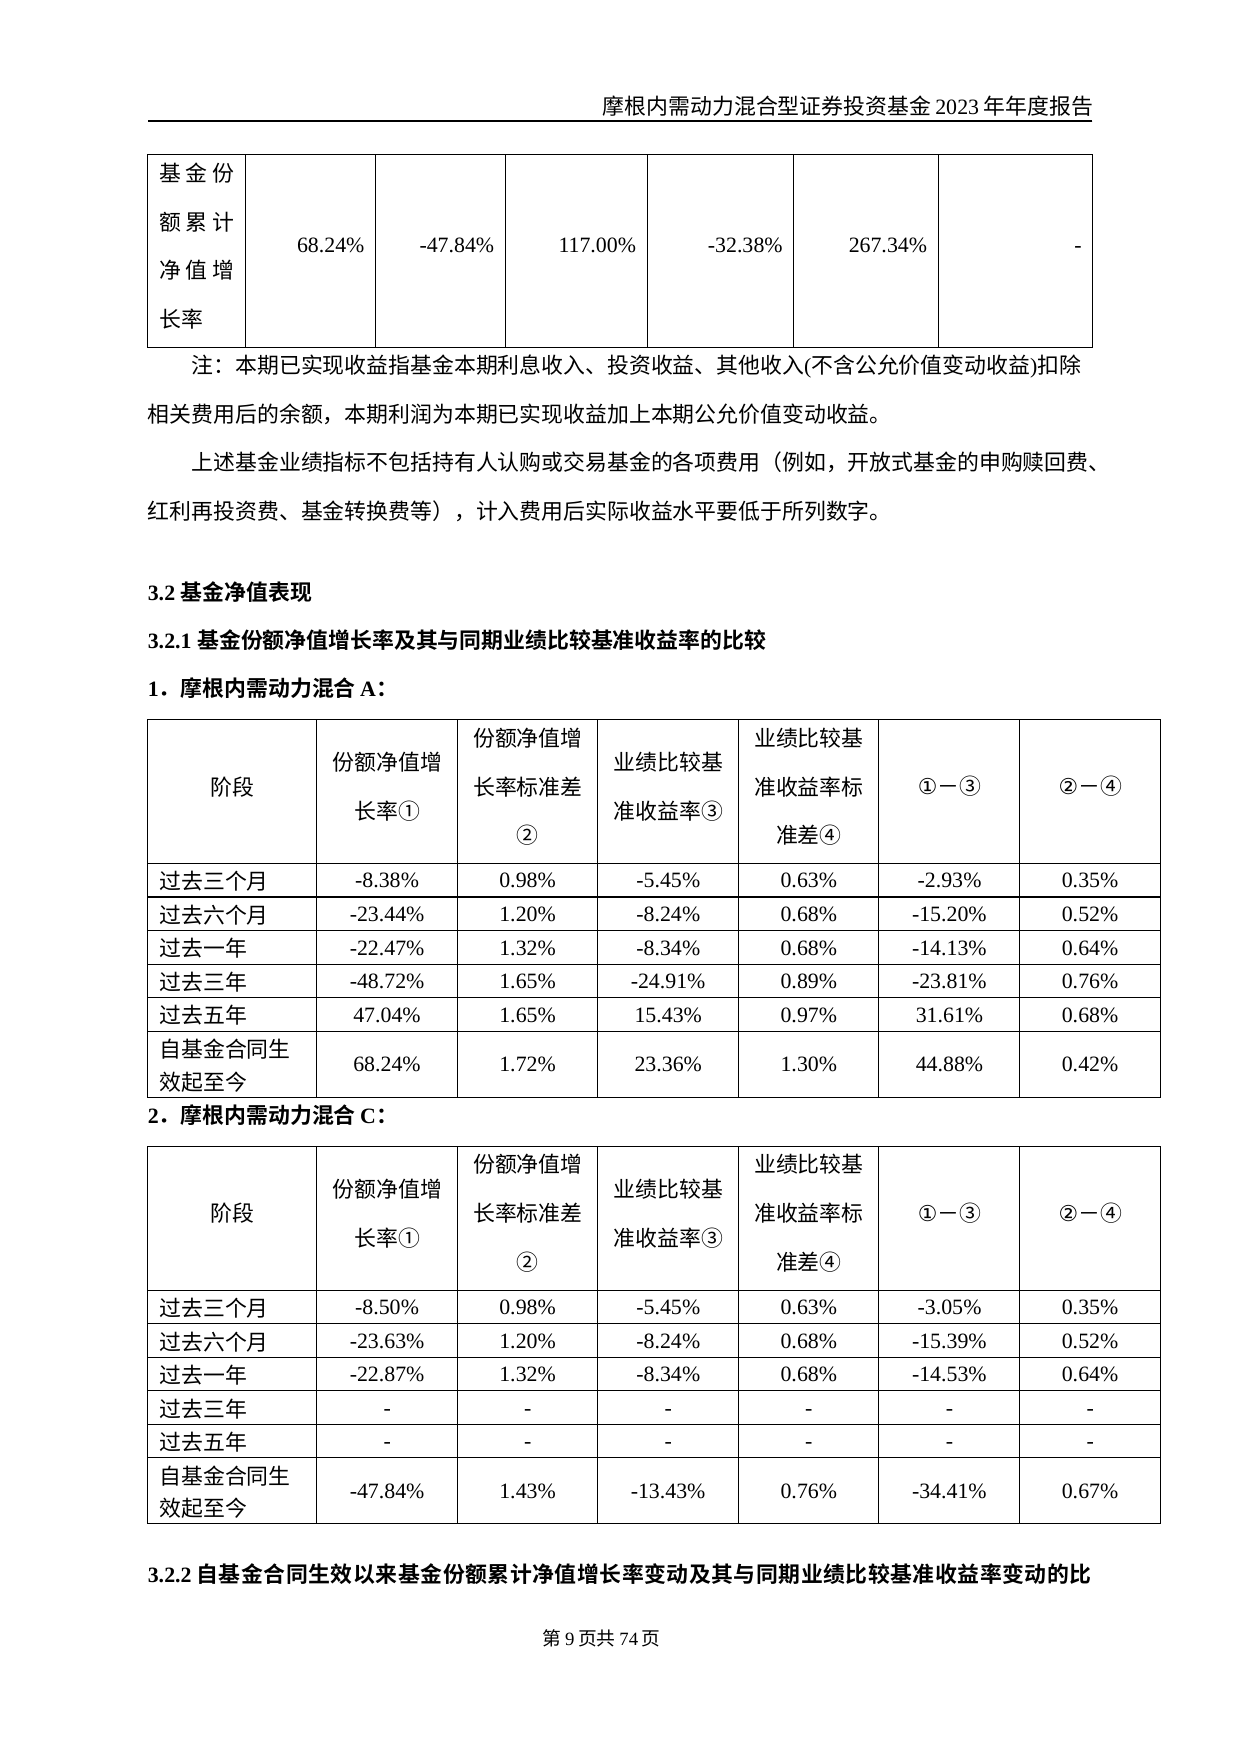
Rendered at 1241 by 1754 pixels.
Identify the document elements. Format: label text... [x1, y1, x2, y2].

table_cell 过去六个月 [148, 898, 316, 930]
table_cell 1.65% [458, 965, 597, 997]
table_cell 1.72% [458, 1032, 597, 1097]
table_cell -24.91% [598, 965, 738, 997]
table_cell 过去三年 [148, 965, 316, 997]
table_cell -22.87% [317, 1358, 457, 1390]
table_cell -34.41% [879, 1458, 1019, 1523]
table_cell 0.98% [458, 1291, 597, 1323]
table_cell 1.20% [458, 898, 597, 930]
table_cell 0.67% [1020, 1458, 1160, 1523]
table_cell 自基金合同生效起至今 [148, 1032, 316, 1097]
table_cell 68.24% [317, 1032, 457, 1097]
table_cell 过去一年 [148, 931, 316, 963]
table_cell -5.45% [598, 864, 738, 896]
table_cell 15.43% [598, 998, 738, 1031]
table_cell 47.04% [317, 998, 457, 1031]
table_cell -13.43% [598, 1458, 738, 1523]
table_cell - [598, 1425, 738, 1457]
table_header 阶段 [148, 1147, 316, 1289]
table_cell -8.34% [598, 931, 738, 963]
table_cell 过去一年 [148, 1358, 316, 1390]
table_cell 267.34% [794, 155, 938, 347]
text 1．摩根内需动力混合A： [148, 671, 1092, 703]
table_cell -2.93% [879, 864, 1019, 896]
table_cell -23.81% [879, 965, 1019, 997]
table_cell 0.64% [1020, 1358, 1160, 1390]
table_cell -23.44% [317, 898, 457, 930]
text 2．摩根内需动力混合C： [148, 1098, 1092, 1130]
table_header ②－④ [1020, 720, 1160, 863]
table_cell - [1020, 1391, 1160, 1424]
table_header 份额净值增长率① [317, 720, 457, 863]
table_cell -14.13% [879, 931, 1019, 963]
table_cell 0.42% [1020, 1032, 1160, 1097]
table_cell 117.00% [506, 155, 647, 347]
table_cell 0.52% [1020, 898, 1160, 930]
table_cell 0.68% [1020, 998, 1160, 1031]
table_cell - [1020, 1425, 1160, 1457]
table_cell 31.61% [879, 998, 1019, 1031]
table_cell -47.84% [317, 1458, 457, 1523]
table_cell - [317, 1391, 457, 1424]
subtitle 3.2 基金净值表现 [148, 574, 1092, 607]
table_cell 0.52% [1020, 1324, 1160, 1357]
table_cell 0.68% [739, 1324, 878, 1357]
table_cell 68.24% [246, 155, 375, 347]
table_cell -8.50% [317, 1291, 457, 1323]
text 3.2.1 基金份额净值增长率及其与同期业绩比较基准收益率的比较 [148, 623, 1092, 655]
table_cell - [739, 1391, 878, 1424]
table_cell 0.68% [739, 1358, 878, 1390]
table_cell -8.24% [598, 1324, 738, 1357]
table_cell 0.68% [739, 898, 878, 930]
table_cell - [939, 155, 1092, 347]
table_cell 0.35% [1020, 1291, 1160, 1323]
table_cell -23.63% [317, 1324, 457, 1357]
table_cell -15.20% [879, 898, 1019, 930]
table_header 份额净值增长率标准差② [458, 720, 597, 863]
table_cell -8.34% [598, 1358, 738, 1390]
table_header 份额净值增长率标准差② [458, 1147, 597, 1289]
table_cell 1.20% [458, 1324, 597, 1357]
table_cell -3.05% [879, 1291, 1019, 1323]
table_cell 0.68% [739, 931, 878, 963]
table_cell 1.32% [458, 1358, 597, 1390]
table_cell -47.84% [376, 155, 505, 347]
table_cell -32.38% [648, 155, 793, 347]
table_cell 过去三个月 [148, 864, 316, 896]
table_cell -15.39% [879, 1324, 1019, 1357]
table_cell 0.89% [739, 965, 878, 997]
table_cell 0.98% [458, 864, 597, 896]
table_cell 过去三个月 [148, 1291, 316, 1323]
text 上述基金业绩指标不包括持有人认购或交易基金的各项费用（例如，开放式基金的申购赎回费、红利再投资费、基金转换费等），计入费用后实际收益水平要低于所列数字。 [148, 445, 1092, 526]
table_cell 1.43% [458, 1458, 597, 1523]
table_cell 过去五年 [148, 1425, 316, 1457]
table_cell 44.88% [879, 1032, 1019, 1097]
table_cell 1.32% [458, 931, 597, 963]
table_cell - [458, 1425, 597, 1457]
table_cell 1.30% [739, 1032, 878, 1097]
table_cell - [739, 1425, 878, 1457]
table_cell 0.76% [739, 1458, 878, 1523]
table_cell 0.63% [739, 864, 878, 896]
table_header 阶段 [148, 720, 316, 863]
table_cell 自基金合同生效起至今 [148, 1458, 316, 1523]
table_cell 0.35% [1020, 864, 1160, 896]
table_cell - [879, 1425, 1019, 1457]
table_cell 过去六个月 [148, 1324, 316, 1357]
table_cell 1.65% [458, 998, 597, 1031]
table_cell 0.64% [1020, 931, 1160, 963]
table_header 业绩比较基准收益率标准差④ [739, 1147, 878, 1289]
table_header 业绩比较基准收益率③ [598, 1147, 738, 1289]
table_cell - [879, 1391, 1019, 1424]
table_header 业绩比较基准收益率标准差④ [739, 720, 878, 863]
table_cell 基金份额累计净值增长率 [148, 155, 245, 347]
table_header ①－③ [879, 720, 1019, 863]
table_cell -22.47% [317, 931, 457, 963]
table_cell - [317, 1425, 457, 1457]
table_cell -14.53% [879, 1358, 1019, 1390]
table_cell - [598, 1391, 738, 1424]
table_cell -8.24% [598, 898, 738, 930]
table_cell 0.97% [739, 998, 878, 1031]
text 注：本期已实现收益指基金本期利息收入、投资收益、其他收入(不含公允价值变动收益)扣除相关费用后的余额，本期利润为本期已实现收益加上本期公允价值变动收益。 [148, 348, 1092, 429]
table_cell -48.72% [317, 965, 457, 997]
text 3.2.2自基金合同生效以来基金份额累计净值增长率变动及其与同期业绩比较基准收益率变动的比较 [398, 1557, 1092, 1589]
table_cell - [458, 1391, 597, 1424]
table_cell 0.76% [1020, 965, 1160, 997]
table_cell -5.45% [598, 1291, 738, 1323]
table_header ①－③ [879, 1147, 1019, 1289]
table_cell 过去三年 [148, 1391, 316, 1424]
table_cell 0.63% [739, 1291, 878, 1323]
table_cell 过去五年 [148, 998, 316, 1031]
table_cell 23.36% [598, 1032, 738, 1097]
table_header ②－④ [1020, 1147, 1160, 1289]
table_cell -8.38% [317, 864, 457, 896]
table_header 业绩比较基准收益率③ [598, 720, 738, 863]
table_header 份额净值增长率① [317, 1147, 457, 1289]
